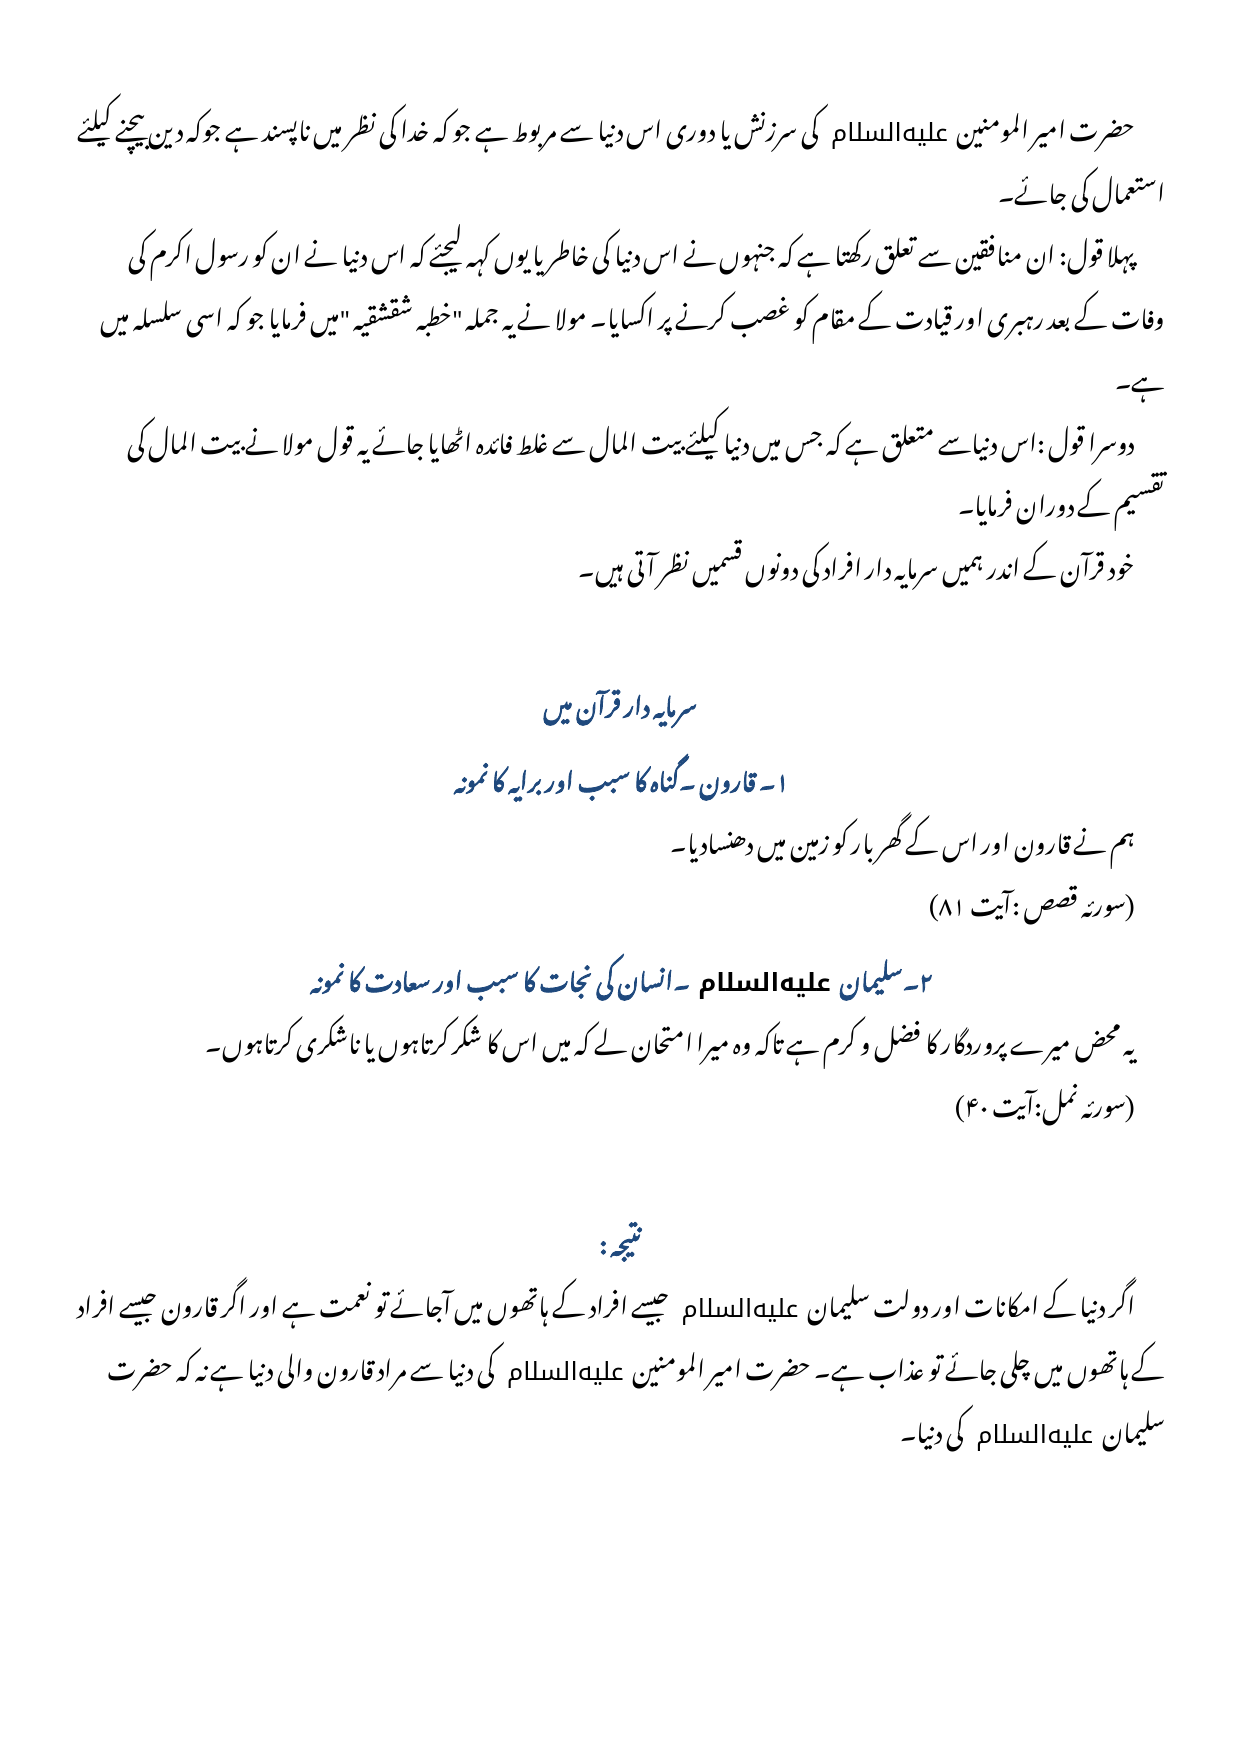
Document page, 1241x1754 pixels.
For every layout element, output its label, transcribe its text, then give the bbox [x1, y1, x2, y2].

text ہم نے قارون اور اس کے گھر بار کو زمین میں دھنسادیا۔ [75, 807, 1165, 869]
text اگر دنیا کے امکانات اور دولت سلیمان عليه‌السلام جیسے افراد کے ہاتھوں میں آجائے تو نعمت ہے اور اگر قارون جیسے افراد کے ہاتھوں میں چلی جائے تو عذاب ہے۔ حضرت امیر المومنین عليه‌السلام کی دنیا سے مراد قارون والی دنیا ہے نہ کہ حضرت سلیمان عليه‌السلام کی دنیا۔ [75, 1269, 1165, 1458]
subtitle سرمایہ دار قرآن میں [75, 669, 1165, 732]
text یہ محض میرے پروردگار کا فضل و کرم ہے تاکہ وہ میرا امتحان لے کہ میں اس کا شکر کرتاہوں یا ناشکری کرتاہوں۔ [75, 1007, 1165, 1069]
text خود قرآن کے اندر ہمیں سرمایہ دار افراد کی دونوں قسمیں نظر آتی ہیں۔ [75, 532, 1165, 594]
text (سورئہ قصص :آیت ۸۱) [75, 869, 1165, 932]
subtitle ۲۔سلیمان عليه‌السلام ۔انسان کی نجات کا سبب اور سعادت کا نمونہ [75, 944, 1165, 1007]
subtitle نتیجہ : [75, 1207, 1165, 1269]
subtitle ۱۔ قارون ۔گناہ کا سبب اور برایہ کا نمونہ [75, 744, 1165, 807]
text دوسرا قول :اس دنیاسے متعلق ہے کہ جس میں دنیا کیلئے بیت المال سے غلط فائدہ اٹھایا جائے یہ قول مولا نے بیت المال کی تقسیم کے دوران فرمایا۔ [75, 407, 1165, 532]
text (سورئہ نمل:آیت ۴۰) [75, 1069, 1165, 1132]
text پہلا قول: ان منافقین سے تعلق رکھتا ہے کہ جنہوں نے اس دنیا کی خاطر یا یوں کہہ لیجئے کہ اس دنیا نے ان کو رسول اکرم کی وفات کے بعد رہبری اور قیادت کے مقام کو غصب کرنے پر اکسایا۔ مولا نے یہ جملہ "خطبہ شقشقیہ "میں فرمایا جو کہ اسی سلسلہ میں ہے۔ [75, 219, 1165, 407]
text حضرت امیر المومنین عليه‌السلام کی سرزنش یا دوری اس دنیا سے مربوط ہے جو کہ خدا کی نظر میں ناپسند ہے جوکہ دین بیچنے کیلئے استعمال کی جائے۔ [75, 94, 1165, 219]
